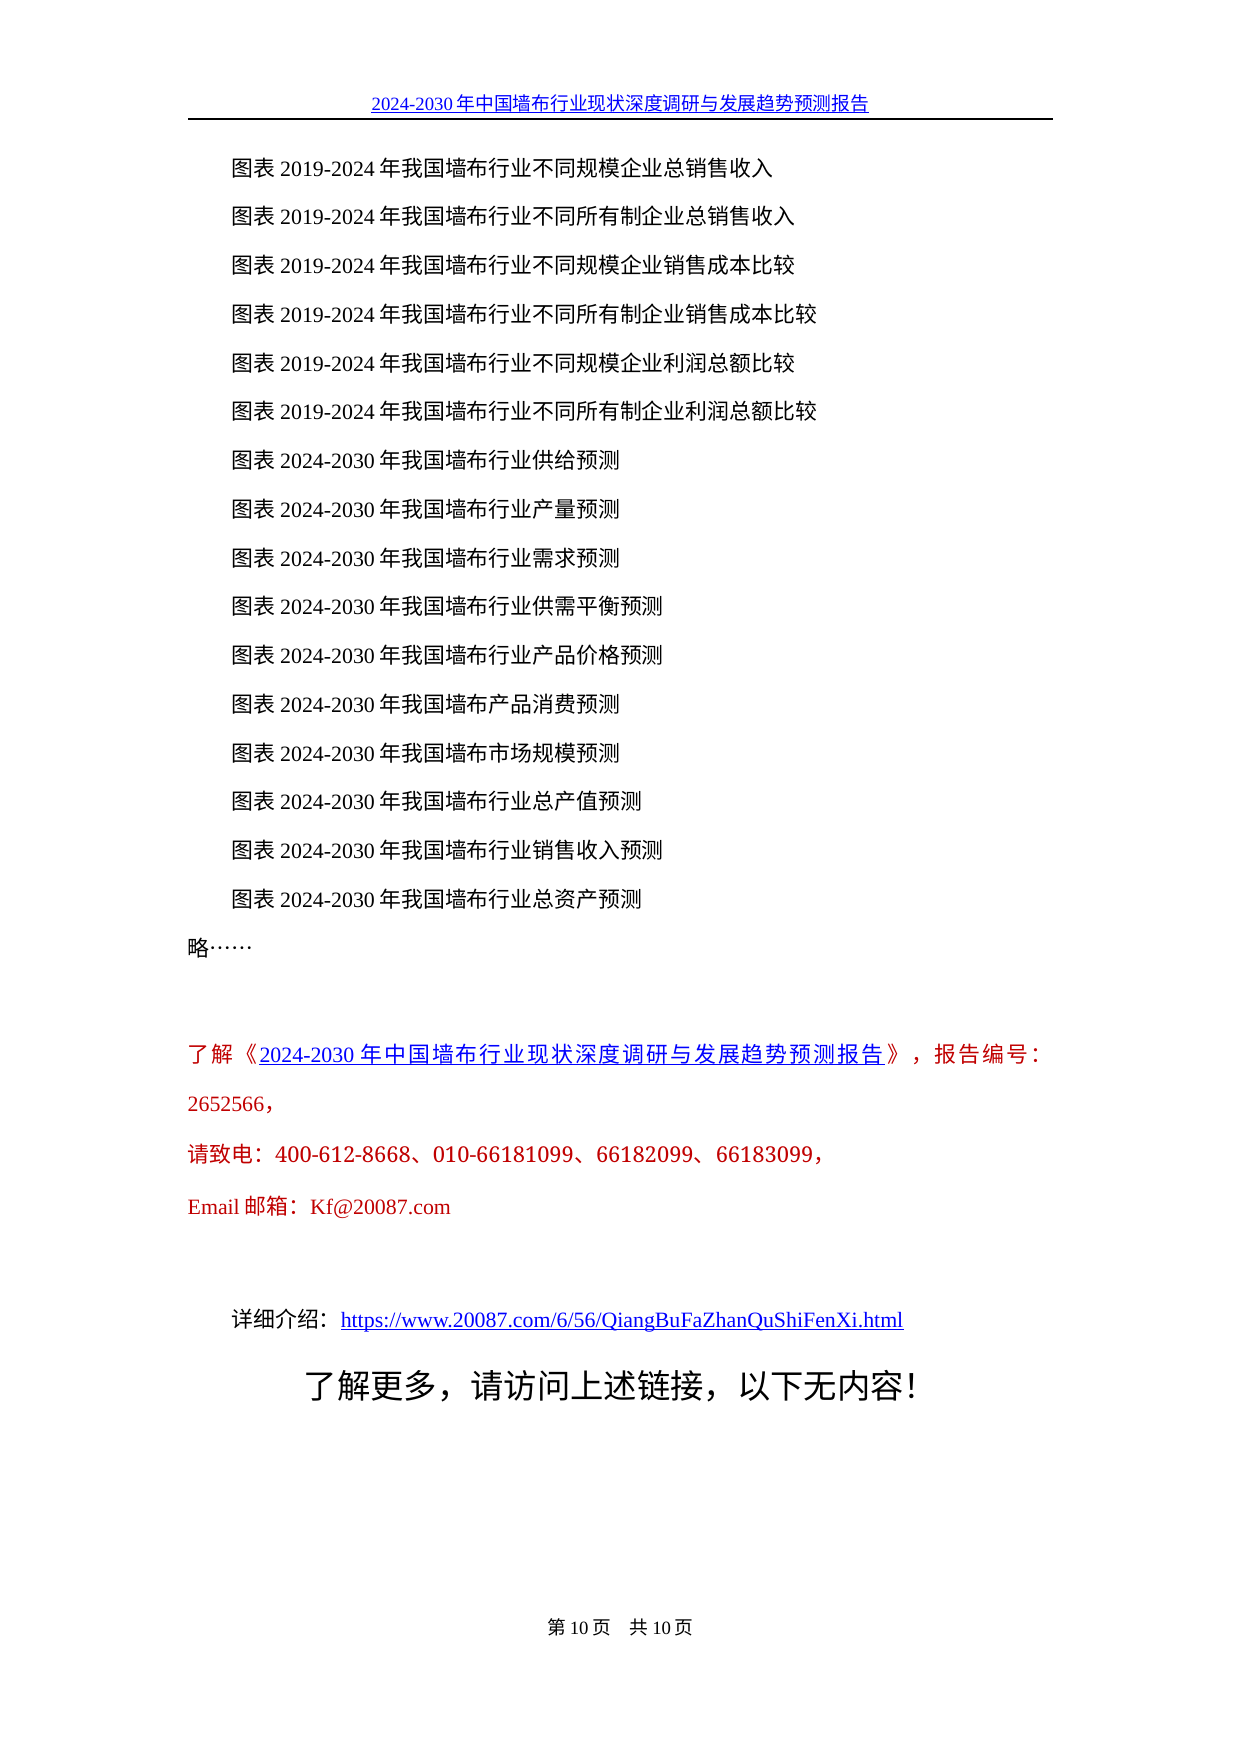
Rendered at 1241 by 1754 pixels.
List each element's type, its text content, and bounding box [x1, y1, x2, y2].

text Email邮箱：Kf@20087.com [187, 1188, 1053, 1221]
text 请致电：400-612-8668、010-66181099、66182099、66183099， [187, 1137, 1053, 1169]
text 了解《2024-2030年中国墙布行业现状深度调研与发展趋势预测报告》，报告编号：2652566， [187, 1037, 1053, 1118]
text 详细介绍：https://www.20087.com/6/56/QiangBuFaZhanQuShiFenXi.html [187, 1301, 1053, 1334]
title 了解更多，请访问上述链接，以下无内容！ [187, 1351, 1053, 1416]
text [187, 150, 1053, 963]
